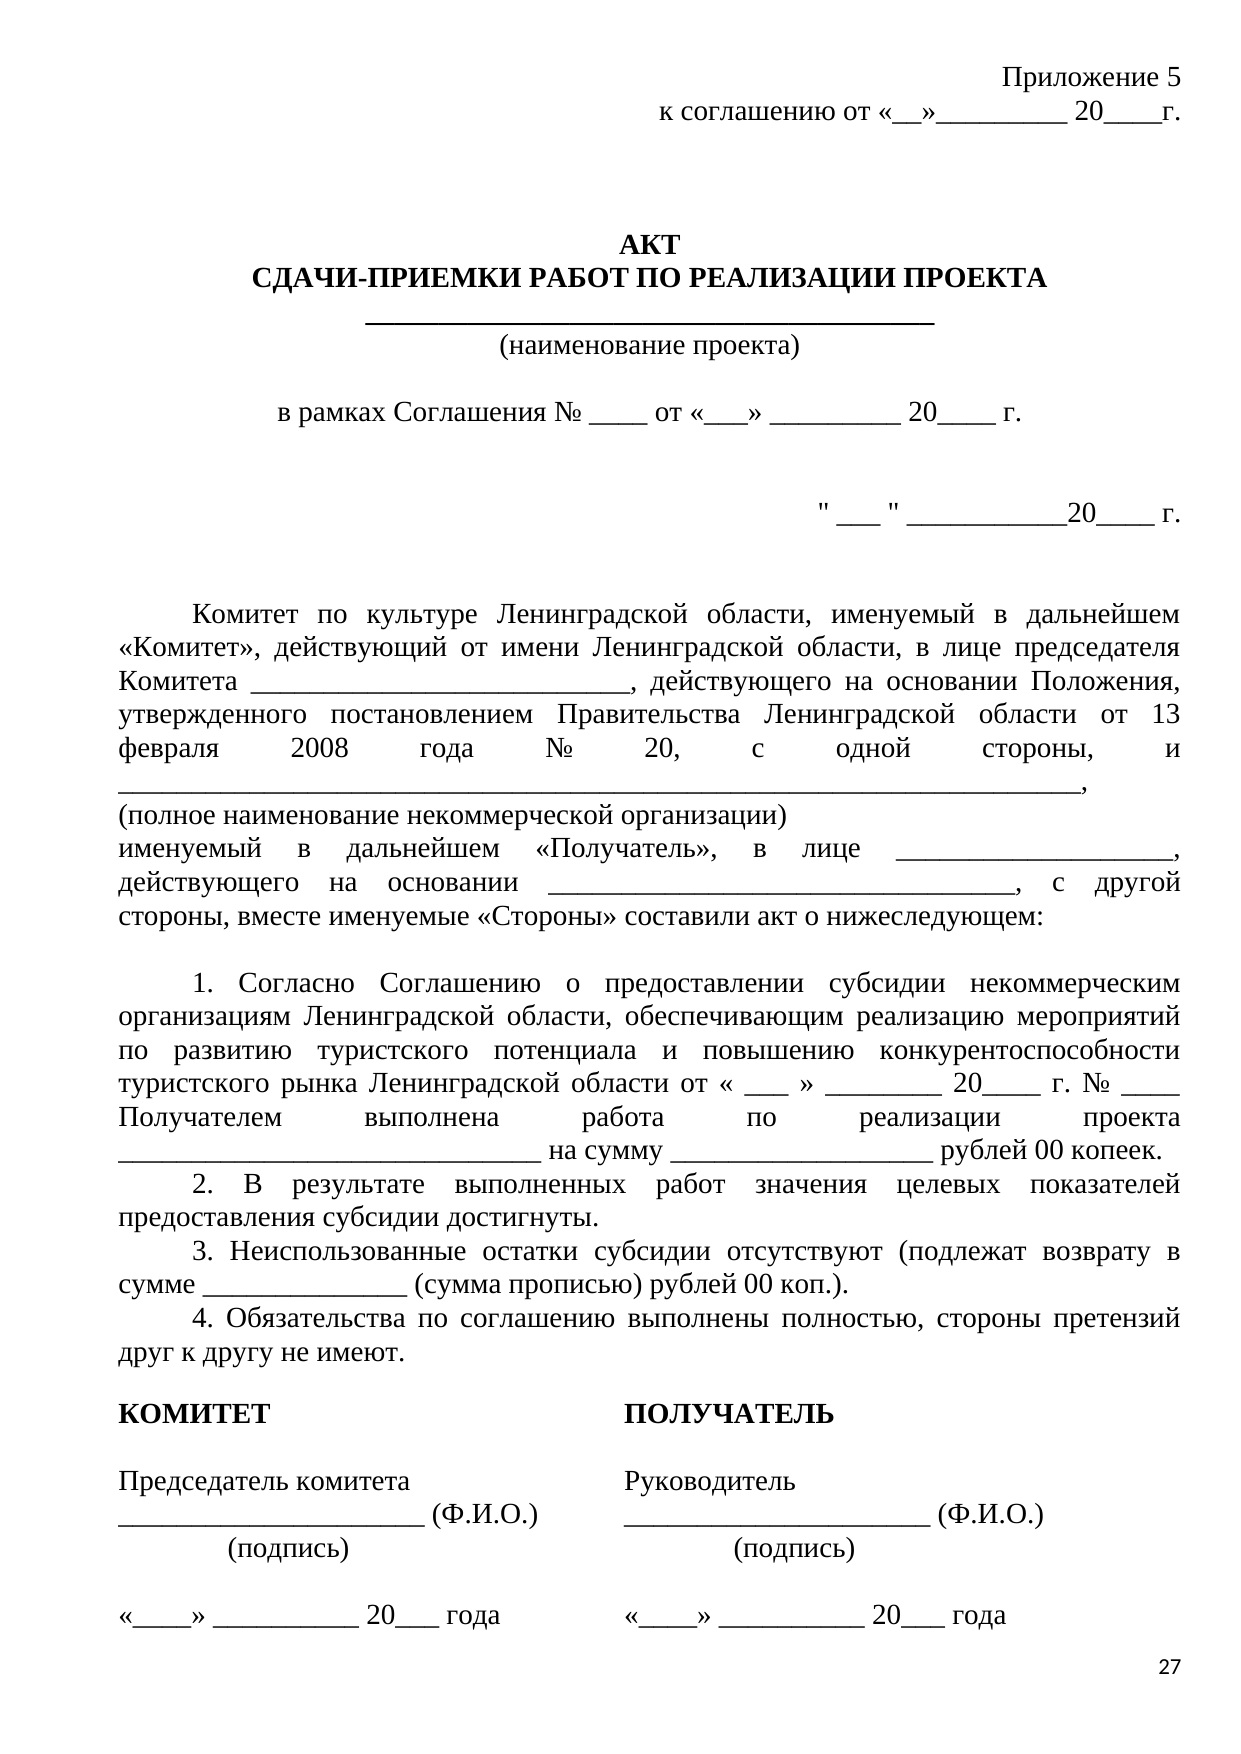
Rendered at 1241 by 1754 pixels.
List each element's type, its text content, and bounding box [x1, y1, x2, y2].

text Комитет по культуре Ленинградской области, именуемый в дальнейшем «Комитет», действующий от имени Ленинградской области, в лице председателя Комитета __________________________, действующего на основании Положения, утвержденного постановлением Правительства Ленинградской области от 13 февраля 2008 года № 20, с одной стороны, и __________________________________________________________________, [118, 596, 1181, 797]
text (наименование проекта) [118, 327, 1181, 361]
text 3. Неиспользованные остатки субсидии отсутствуют (подлежат возврату в сумме ______________ (сумма прописью) рублей 00 коп.). [118, 1233, 1181, 1300]
text Приложение 5 [118, 59, 1181, 93]
text 4. Обязательства по соглашению выполнены полностью, стороны претензий друг к другу не имеют. [118, 1300, 1181, 1367]
text СДАЧИ-ПРИЕМКИ РАБОТ ПО РЕАЛИЗАЦИИ ПРОЕКТА [118, 260, 1181, 294]
text в рамках Соглашения № ____ от «___» _________ 20____ г. [118, 394, 1181, 428]
text 2. В результате выполненных работ значения целевых показателей предоставления субсидии достигнуты. [118, 1166, 1181, 1233]
text _______________________________________ [118, 294, 1181, 327]
text " ___ " ___________20____ г. [118, 495, 1181, 529]
text АКТ [118, 227, 1181, 260]
text к соглашению от «__»_________ 20____г. [118, 93, 1181, 126]
text (полное наименование некоммерческой организации) [118, 797, 1181, 831]
text именуемый в дальнейшем «Получатель», в лице ___________________, действующего на основании ________________________________, с другой стороны, вместе именуемые «Стороны» составили акт о нижеследующем: [118, 831, 1181, 931]
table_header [107, 1396, 613, 1631]
text 1. Согласно Соглашению о предоставлении субсидии некоммерческим организациям Ленинградской области, обеспечивающим реализацию мероприятий по развитию туристского потенциала и повышению конкурентоспособности туристского рынка Ленинградской области от « ___ » ________ 20____ г. № ____ Получателем выполнена работа по реализации проекта _____________________________ на сумму __________________ рублей 00 копеек. [118, 965, 1181, 1166]
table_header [613, 1396, 1118, 1631]
